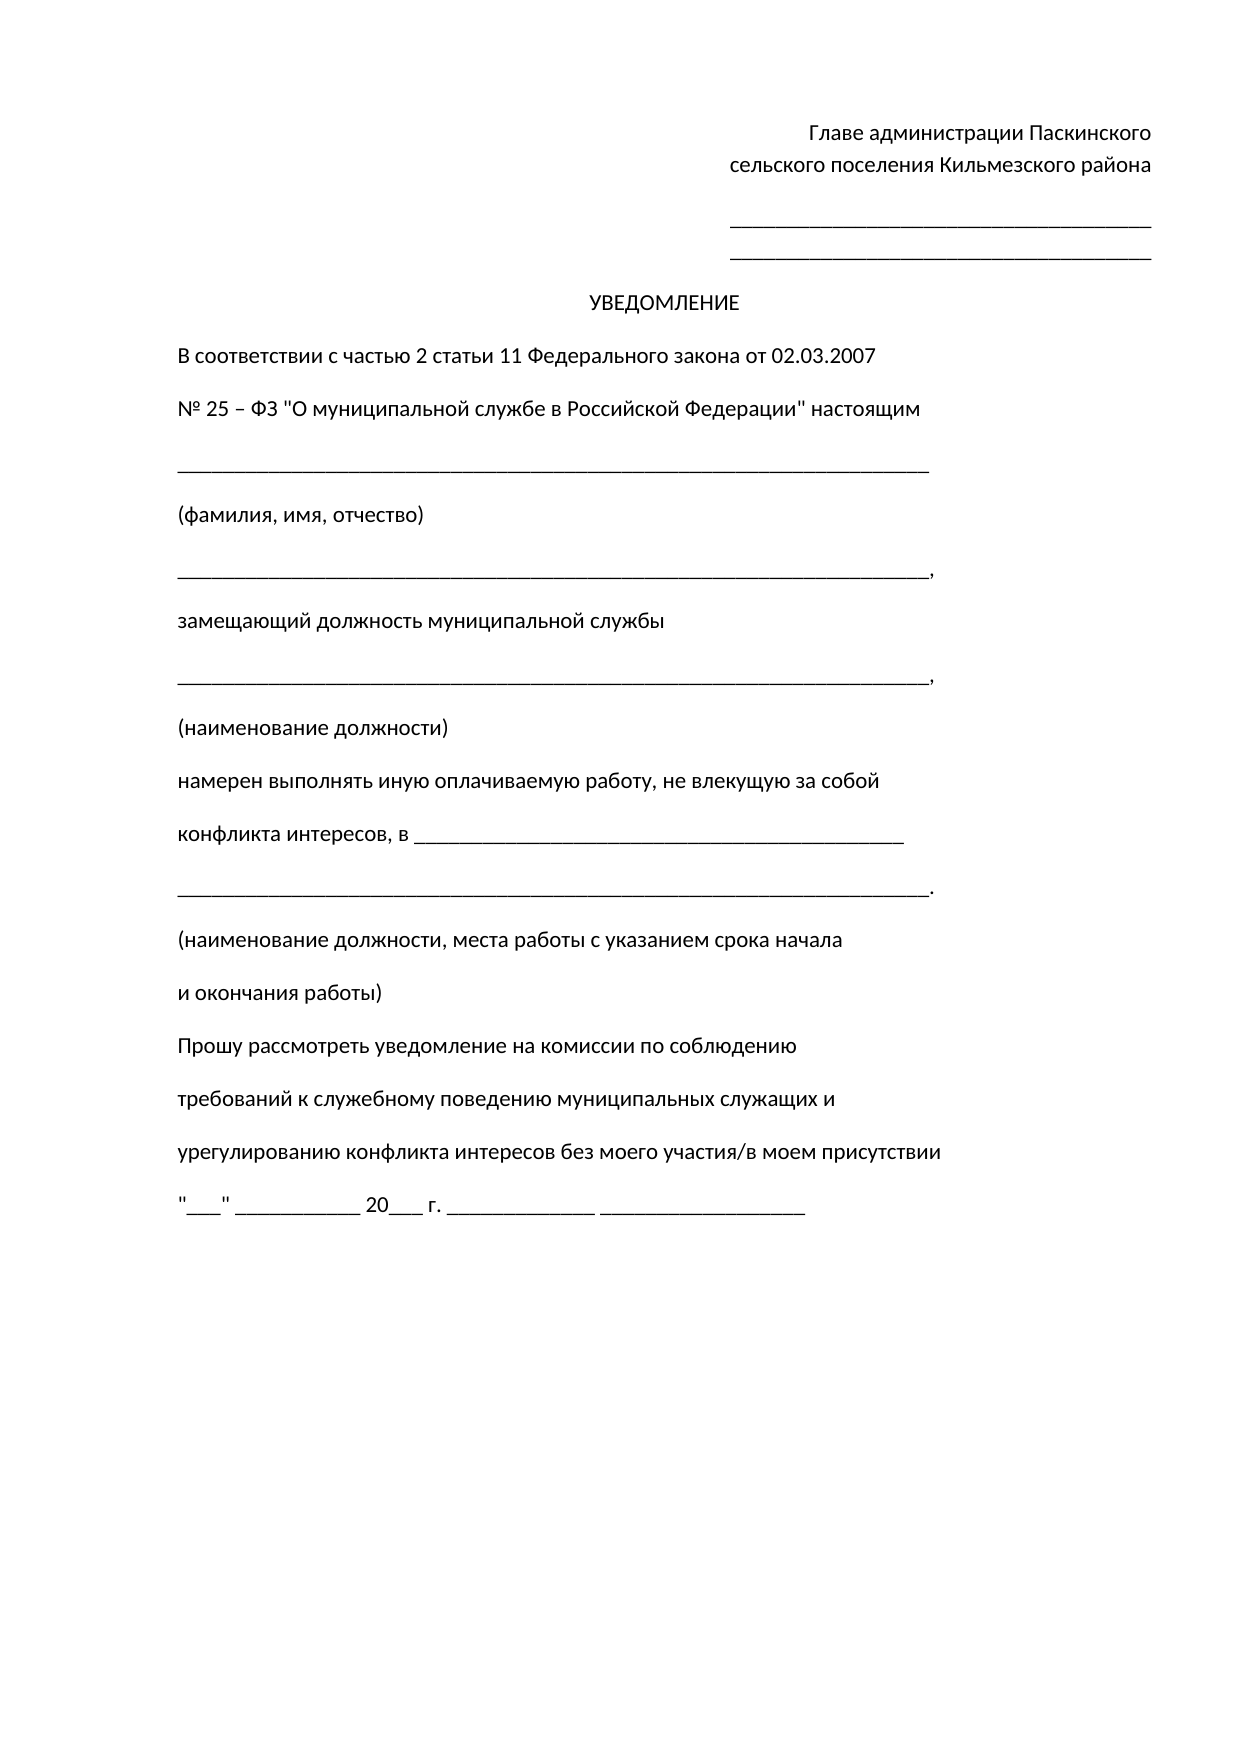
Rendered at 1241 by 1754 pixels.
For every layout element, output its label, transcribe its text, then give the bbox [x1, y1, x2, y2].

text № 25 – ФЗ "О муниципальной службе в Российской Федерации" настоящим [177, 394, 1152, 423]
text __________________________________________________________________. [177, 872, 1152, 900]
text (наименование должности, места работы с указанием срока начала [177, 925, 1152, 953]
text намерен выполнять иную оплачиваемую работу, не влекущую за собой [177, 766, 1152, 794]
text __________________________________________________________________, [177, 554, 1152, 582]
text замещающий должность муниципальной службы [177, 607, 1152, 635]
text __________________________________________________________________ [177, 448, 1152, 476]
text _____________________________________ _____________________________________ [177, 203, 1152, 263]
text (фамилия, имя, отчество) [177, 501, 1152, 529]
text УВЕДОМЛЕНИЕ [177, 288, 1152, 317]
text и окончания работы) [177, 978, 1152, 1006]
text (наименование должности) [177, 713, 1152, 741]
text конфликта интересов, в ___________________________________________ [177, 819, 1152, 847]
text урегулированию конфликта интересов без моего участия/в моем присутствии [177, 1137, 1152, 1165]
text В соответствии с частью 2 статьи 11 Федерального закона от 02.03.2007 [177, 342, 1152, 369]
text Прошу рассмотреть уведомление на комиссии по соблюдению [177, 1031, 1152, 1059]
text __________________________________________________________________, [177, 660, 1152, 688]
text требований к служебному поведению муниципальных служащих и [177, 1084, 1152, 1112]
text Главе администрации Паскинского сельского поселения Кильмезского района [177, 118, 1152, 178]
text "___" ___________ 20___ г. _____________ __________________ [177, 1190, 1152, 1218]
